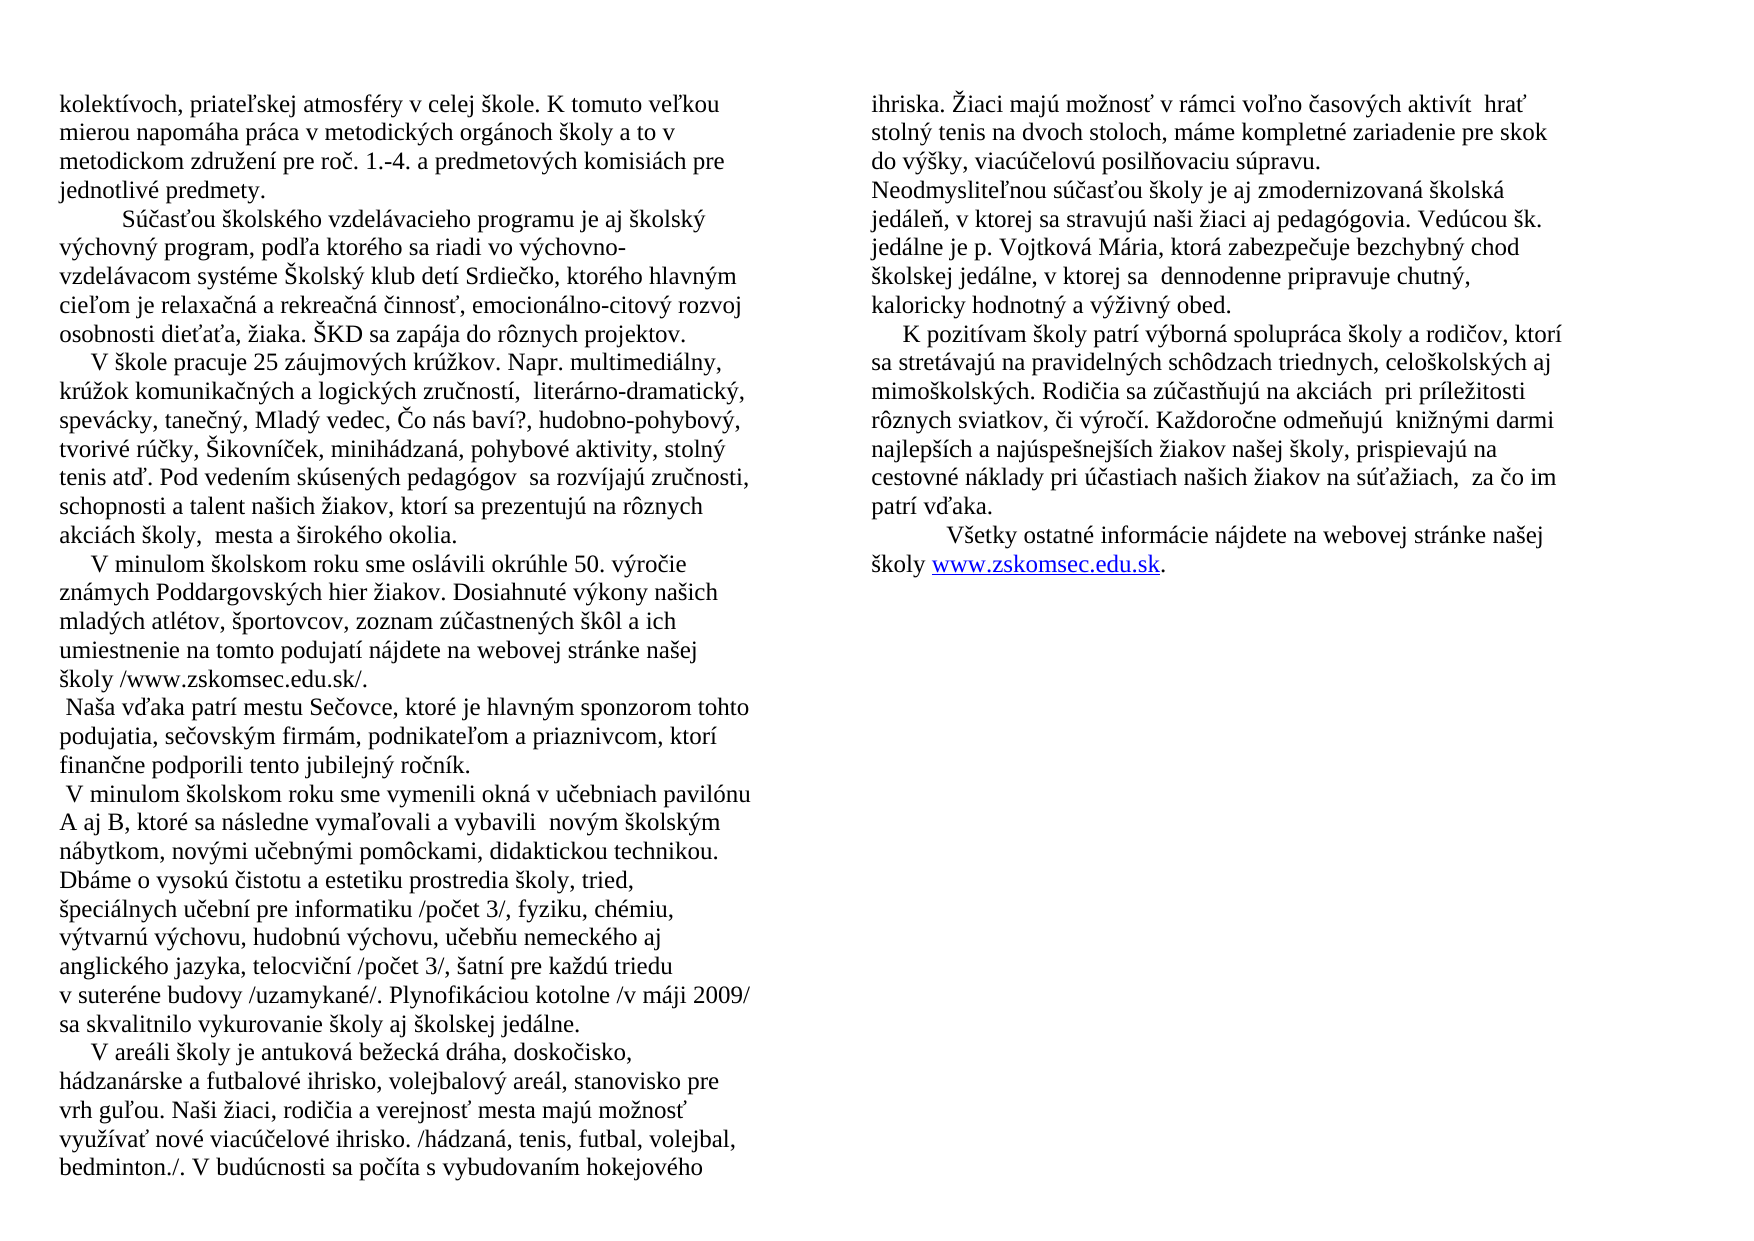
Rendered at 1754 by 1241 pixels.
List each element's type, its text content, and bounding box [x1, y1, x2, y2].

text V minulom školskom roku sme oslávili okrúhle 50. výročie známych Poddargovských hier žiakov. Dosiahnuté výkony našich mladých atlétov, športovcov, zoznam zúčastnených škôl a ich umiestnenie na tomto podujatí nájdete na webovej stránke našej školy /www.zskomsec.edu.sk/. [59, 549, 753, 692]
text V areáli školy je antuková bežecká dráha, doskočisko, hádzanárske a futbalové ihrisko, volejbalový areál, stanovisko pre vrh guľou. Naši žiaci, rodičia a verejnosť mesta majú možnosť využívať nové viacúčelové ihrisko. /hádzaná, tenis, futbal, volejbal, bedminton./. V budúcnosti sa počíta s vybudovaním hokejového ihriska. Žiaci majú možnosť v rámci voľno časových aktivít hrať stolný tenis na dvoch stoloch, máme kompletné zariadenie pre skok do výšky, viacúčelovú posilňovaciu súpravu. [59, 1037, 753, 1181]
text Súčasťou školského vzdelávacieho programu je aj školský výchovný program, podľa ktorého sa riadi vo výchovno-vzdelávacom systéme Školský klub detí Srdiečko, ktorého hlavným cieľom je relaxačná a rekreačná činnosť, emocionálno-citový rozvoj osobnosti dieťaťa, žiaka. ŠKD sa zapája do rôznych projektov. [59, 204, 753, 347]
text K pozitívam školy patrí výborná spolupráca školy a rodičov, ktorí sa stretávajú na pravidelných schôdzach triednych, celoškolských aj mimoškolských. Rodičia sa zúčastňujú na akciách pri príležitosti rôznych sviatkov, či výročí. Každoročne odmeňujú knižnými darmi najlepších a najúspešnejších žiakov našej školy, prispievajú na cestovné náklady pri účastiach našich žiakov na súťažiach, za čo im patrí vďaka. [871, 319, 1565, 520]
text V škole pracuje 25 záujmových krúžkov. Napr. multimediálny, krúžok komunikačných a logických zručností, literárno-dramatický, spevácky, tanečný, Mladý vedec, Čo nás baví?, hudobno-pohybový, tvorivé rúčky, Šikovníček, minihádzaná, pohybové aktivity, stolný tenis atď. Pod vedením skúsených pedagógov sa rozvíjajú zručnosti, schopnosti a talent našich žiakov, ktorí sa prezentujú na rôznych akciách školy, mesta a širokého okolia. [59, 347, 753, 549]
text Všetky ostatné informácie nájdete na webovej stránke našej školy www.zskomsec.edu.sk. [871, 520, 1565, 577]
text V areáli školy je antuková bežecká dráha, doskočisko, hádzanárske a futbalové ihrisko, volejbalový areál, stanovisko pre vrh guľou. Naši žiaci, rodičia a verejnosť mesta majú možnosť využívať nové viacúčelové ihrisko. /hádzaná, tenis, futbal, volejbal, bedminton./. V budúcnosti sa počíta s vybudovaním hokejového ihriska. Žiaci majú možnosť v rámci voľno časových aktivít hrať stolný tenis na dvoch stoloch, máme kompletné zariadenie pre skok do výšky, viacúčelovú posilňovaciu súpravu. [871, 89, 1565, 175]
text Naša vďaka patrí mestu Sečovce, ktoré je hlavným sponzorom tohto podujatia, sečovským firmám, podnikateľom a priaznivcom, ktorí finančne podporili tento jubilejný ročník. [59, 692, 753, 779]
text Neodmysliteľnou súčasťou školy je aj zmodernizovaná školská jedáleň, v ktorej sa stravujú naši žiaci aj pedagógovia. Vedúcou šk. jedálne je p. Vojtková Mária, ktorá zabezpečuje bezchybný chod školskej jedálne, v ktorej sa dennodenne pripravuje chutný, kaloricky hodnotný a výživný obed. [871, 175, 1565, 319]
text V minulom školskom roku sme vymenili okná v učebniach pavilónu A aj B, ktoré sa následne vymaľovali a vybavili novým školským nábytkom, novými učebnými pomôckami, didaktickou technikou. Dbáme o vysokú čistotu a estetiku prostredia školy, tried, špeciálnych učební pre informatiku /počet 3/, fyziku, chémiu, výtvarnú výchovu, hudobnú výchovu, učebňu nemeckého aj anglického jazyka, telocviční /počet 3/, šatní pre každú triedu v suteréne budovy /uzamykané/. Plynofikáciou kotolne /v máji 2009/ sa skvalitnilo vykurovanie školy aj školskej jedálne. [59, 779, 753, 1037]
